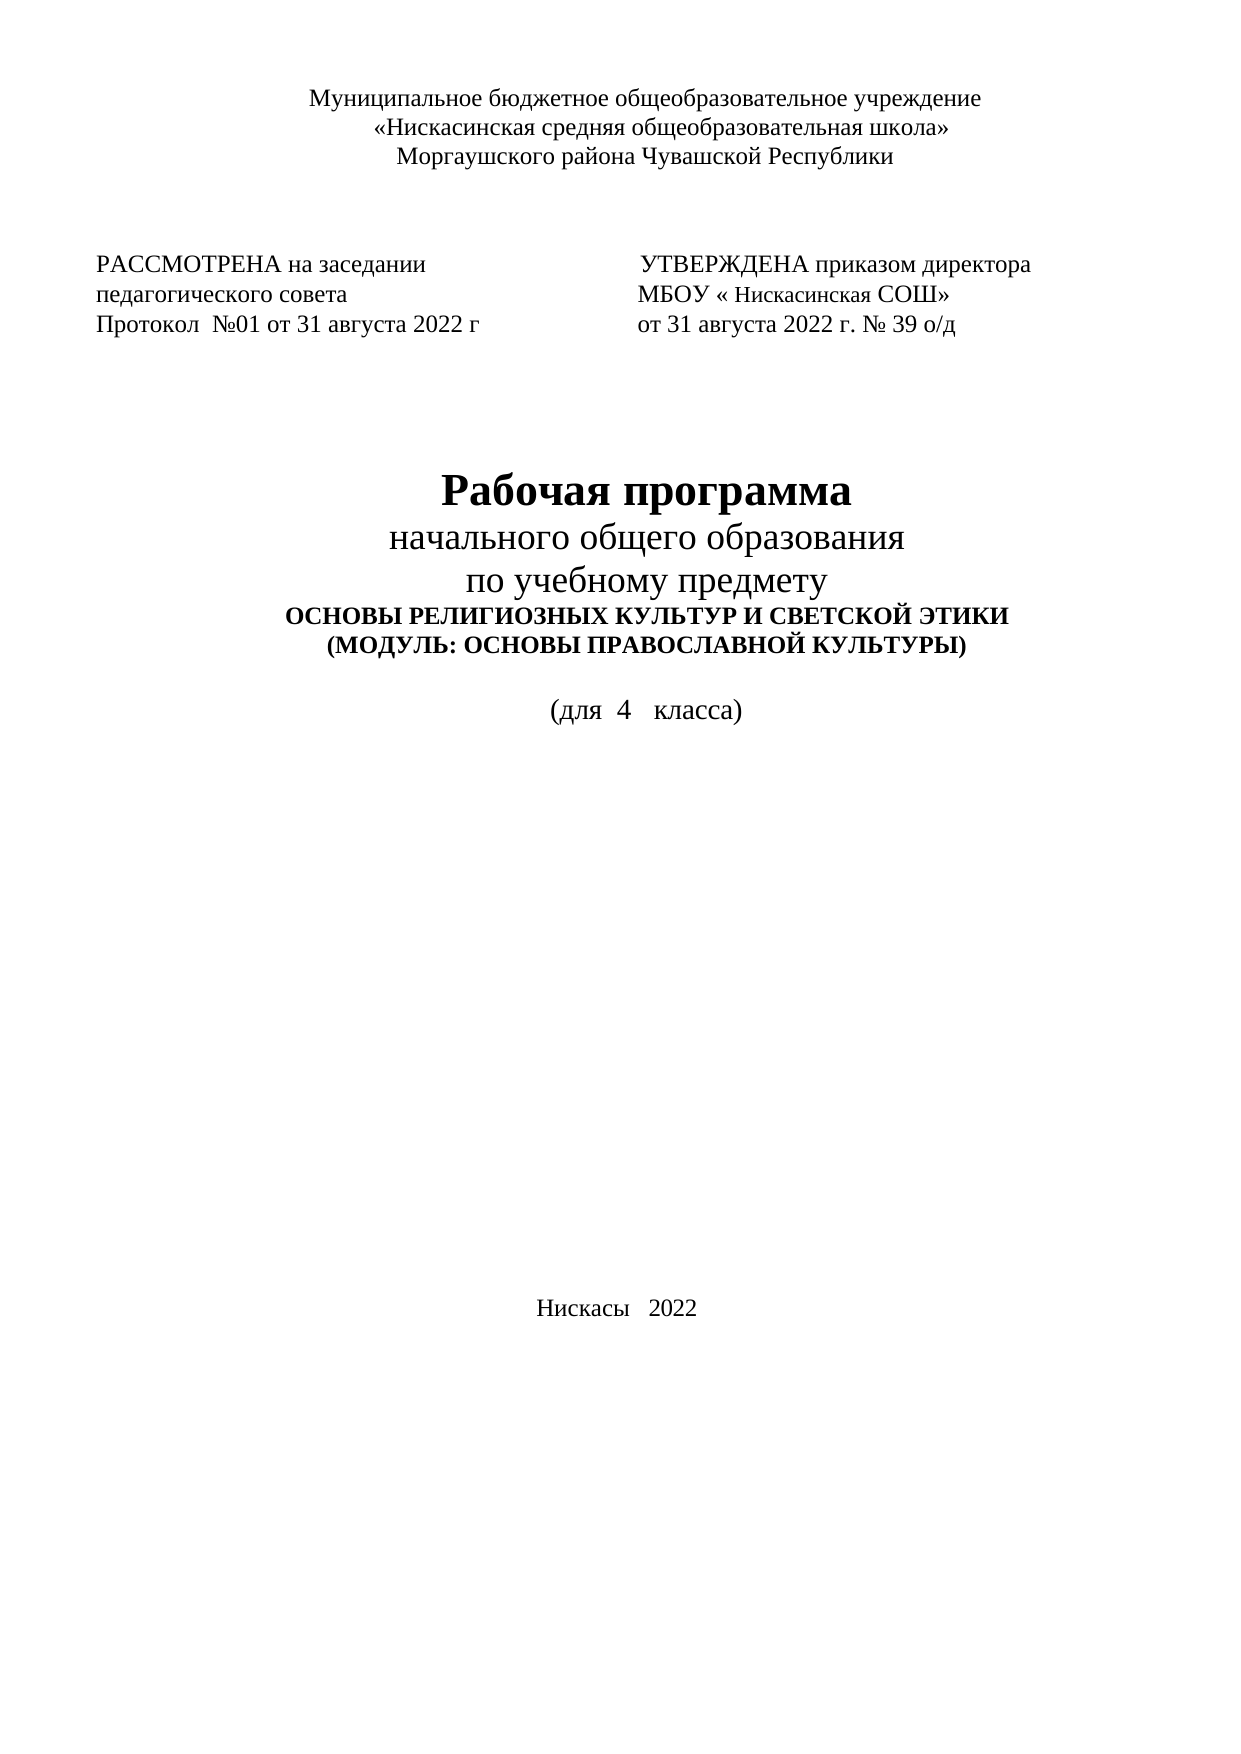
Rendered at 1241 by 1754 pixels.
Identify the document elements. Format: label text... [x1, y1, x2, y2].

subtitle ОСНОВЫ РЕЛИГИОЗНЫХ КУЛЬТУР И СВЕТСКОЙ ЭТИКИ (МОДУЛЬ: ОСНОВЫ ПРАВОСЛАВНОЙ КУЛЬТУРЫ) [284, 601, 1009, 658]
text Муниципальное бюджетное общеобразовательное учреждение [96, 83, 1194, 112]
text Рабочая программа начального общего образования по учебному предмету [389, 464, 905, 600]
text Нискасы 2022 [536, 1293, 1194, 1321]
table_header УТВЕРЖДЕНА приказом директора МБОУ « Нискасинская СОШ» от 31 августа 2022 г. № 39 о/д [576, 249, 1208, 367]
table_header РАССМОТРЕНА на заседании педагогического совета Протокол №01 от 31 августа 2022 г [85, 249, 576, 367]
text Моргаушского района Чувашской Республики [96, 141, 1194, 169]
title (для 4 класса) [550, 692, 1194, 725]
text «Нискасинская средняя общеобразовательная школа» [125, 112, 1197, 141]
